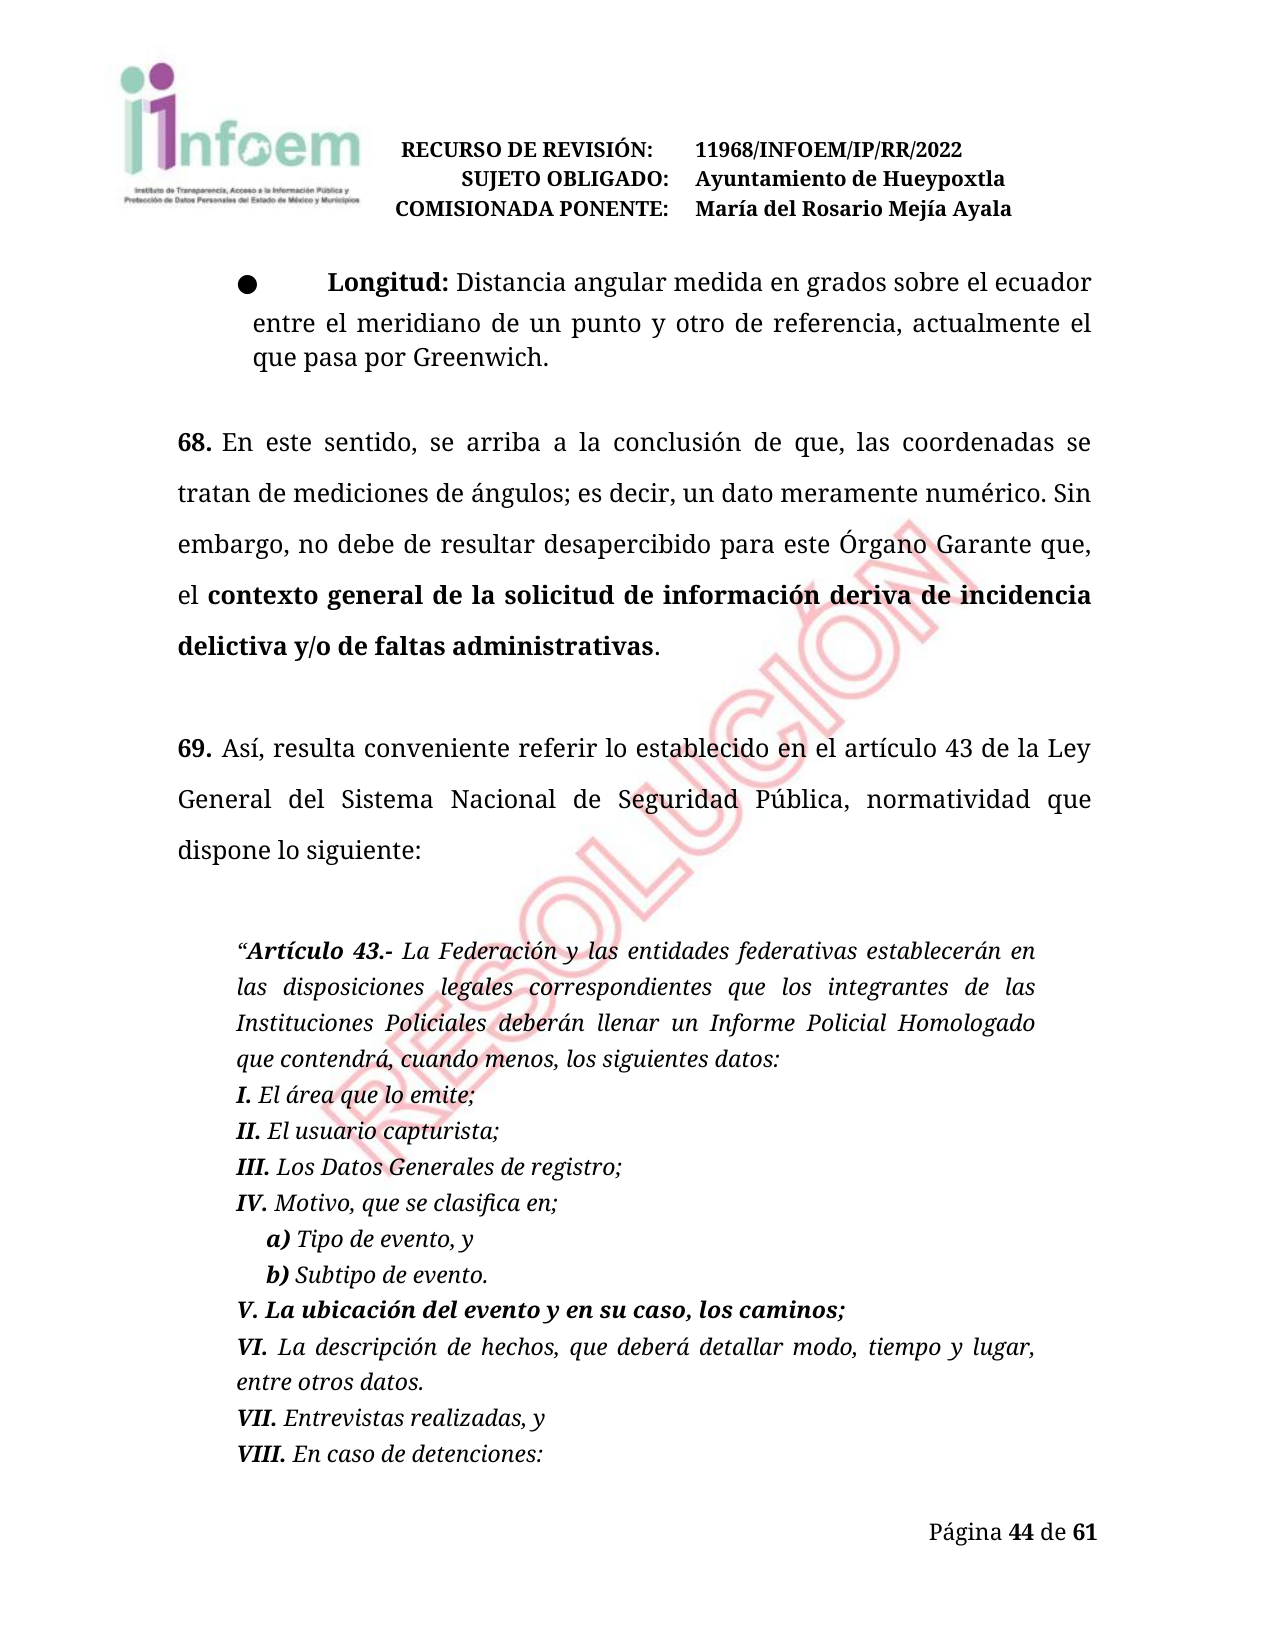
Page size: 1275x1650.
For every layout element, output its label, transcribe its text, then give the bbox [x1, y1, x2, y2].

text VIII. En caso de detenciones: [236, 1438, 1039, 1469]
text III. Los Datos Generales de registro; [236, 1151, 1039, 1182]
text IV. Motivo, que se clasifica en; [236, 1187, 1039, 1218]
text “Artículo 43.- La Federación y las entidades federativas establecerán en las disposiciones legales correspondientes que los integrantes de las Instituciones Policiales deberán llenar un Informe Policial Homologado que contendrá, cuando menos, los siguientes datos: [236, 935, 1039, 1074]
text b) Subtipo de evento. [266, 1258, 1039, 1290]
text II. El usuario capturista; [236, 1115, 1039, 1146]
list Así, resulta conveniente referir lo establecido en el artículo 43 de la Ley General del Sistema Nacional de Seguridad Pública, normatividad que dispone lo siguiente: [177, 731, 1092, 867]
text VI. La descripción de hechos, que deberá detallar modo, tiempo y lugar, entre otros datos. [236, 1330, 1039, 1398]
list Longitud: Distancia angular medida en grados sobre el ecuador entre el meridiano de un punto y otro de referencia, actualmente el que pasa por Greenwich. [236, 254, 1093, 374]
text VII. Entrevistas realizadas, y [236, 1402, 1039, 1433]
text V. La ubicación del evento y en su caso, los caminos; [236, 1294, 1039, 1326]
list En este sentido, se arriba a la conclusión de que, las coordenadas se tratan de mediciones de ángulos; es decir, un dato meramente numérico. Sin embargo, no debe de resultar desapercibido para este Órgano Garante que, el contexto general de la solicitud de información deriva de incidencia delictiva y/o de faltas administrativas. [177, 425, 1092, 663]
text a) Tipo de evento, y [266, 1223, 1039, 1254]
picture [2, 3, 1265, 1647]
text I. El área que lo emite; [236, 1079, 1039, 1110]
